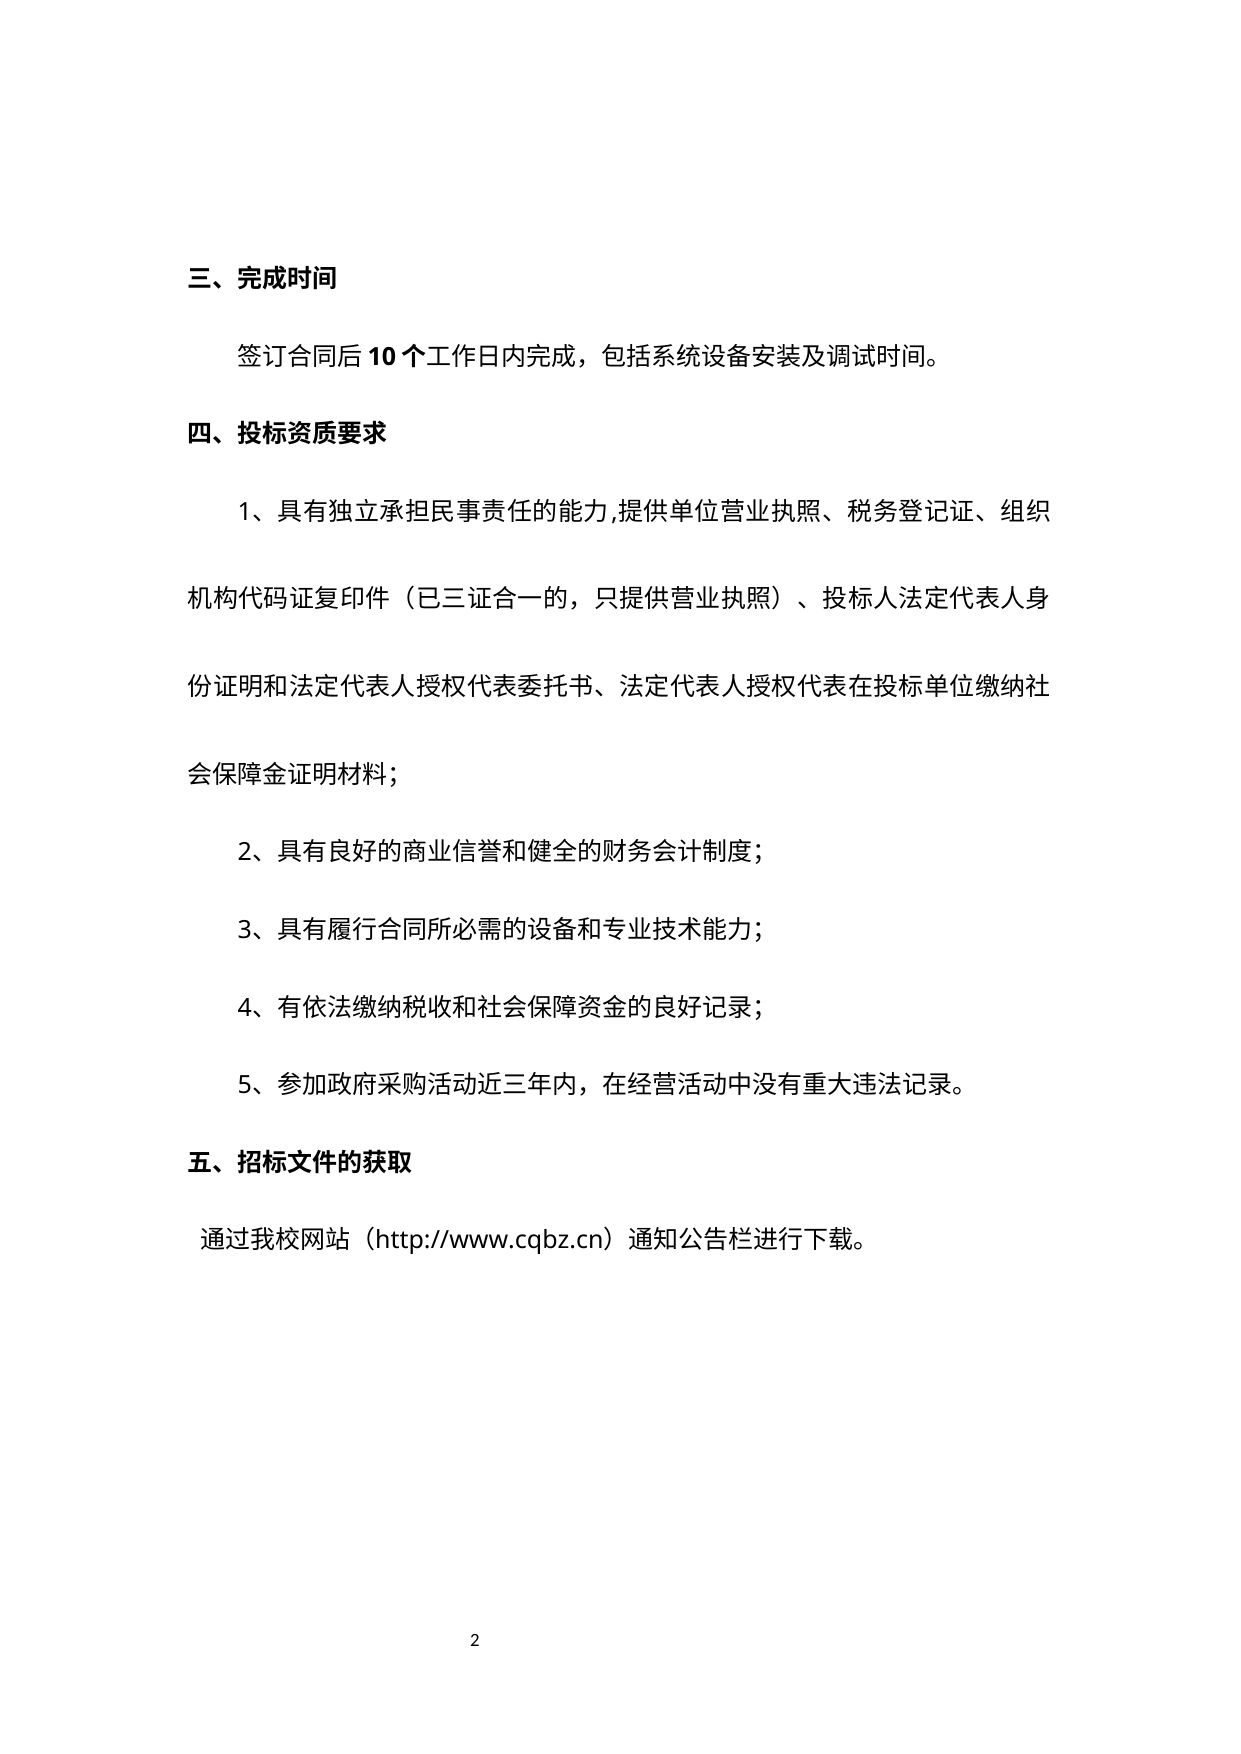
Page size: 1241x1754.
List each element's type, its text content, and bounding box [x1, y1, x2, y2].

text 1、具有独立承担民事责任的能力,提供单位营业执照、税务登记证、组织机构代码证复印件（已三证合一的，只提供营业执照）、投标人法定代表人身份证明和法定代表人授权代表委托书、法定代表人授权代表在投标单位缴纳社会保障金证明材料； [187, 477, 1053, 805]
text 4、有依法缴纳税收和社会保障资金的良好记录； [187, 973, 1053, 1038]
text 3、具有履行合同所必需的设备和专业技术能力； [187, 895, 1053, 960]
subtitle 三、完成时间 [187, 244, 1053, 309]
text 通过我校网站（http://www.cqbz.cn）通知公告栏进行下载。 [187, 1206, 1053, 1271]
text 签订合同后10个工作日内完成，包括系统设备安装及调试时间。 [187, 322, 1053, 387]
text 五、招标文件的获取 [187, 1128, 1053, 1193]
text 5、参加政府采购活动近三年内，在经营活动中没有重大违法记录。 [187, 1050, 1053, 1115]
subtitle 四、投标资质要求 [187, 399, 1053, 464]
text 2、具有良好的商业信誉和健全的财务会计制度； [187, 817, 1053, 882]
